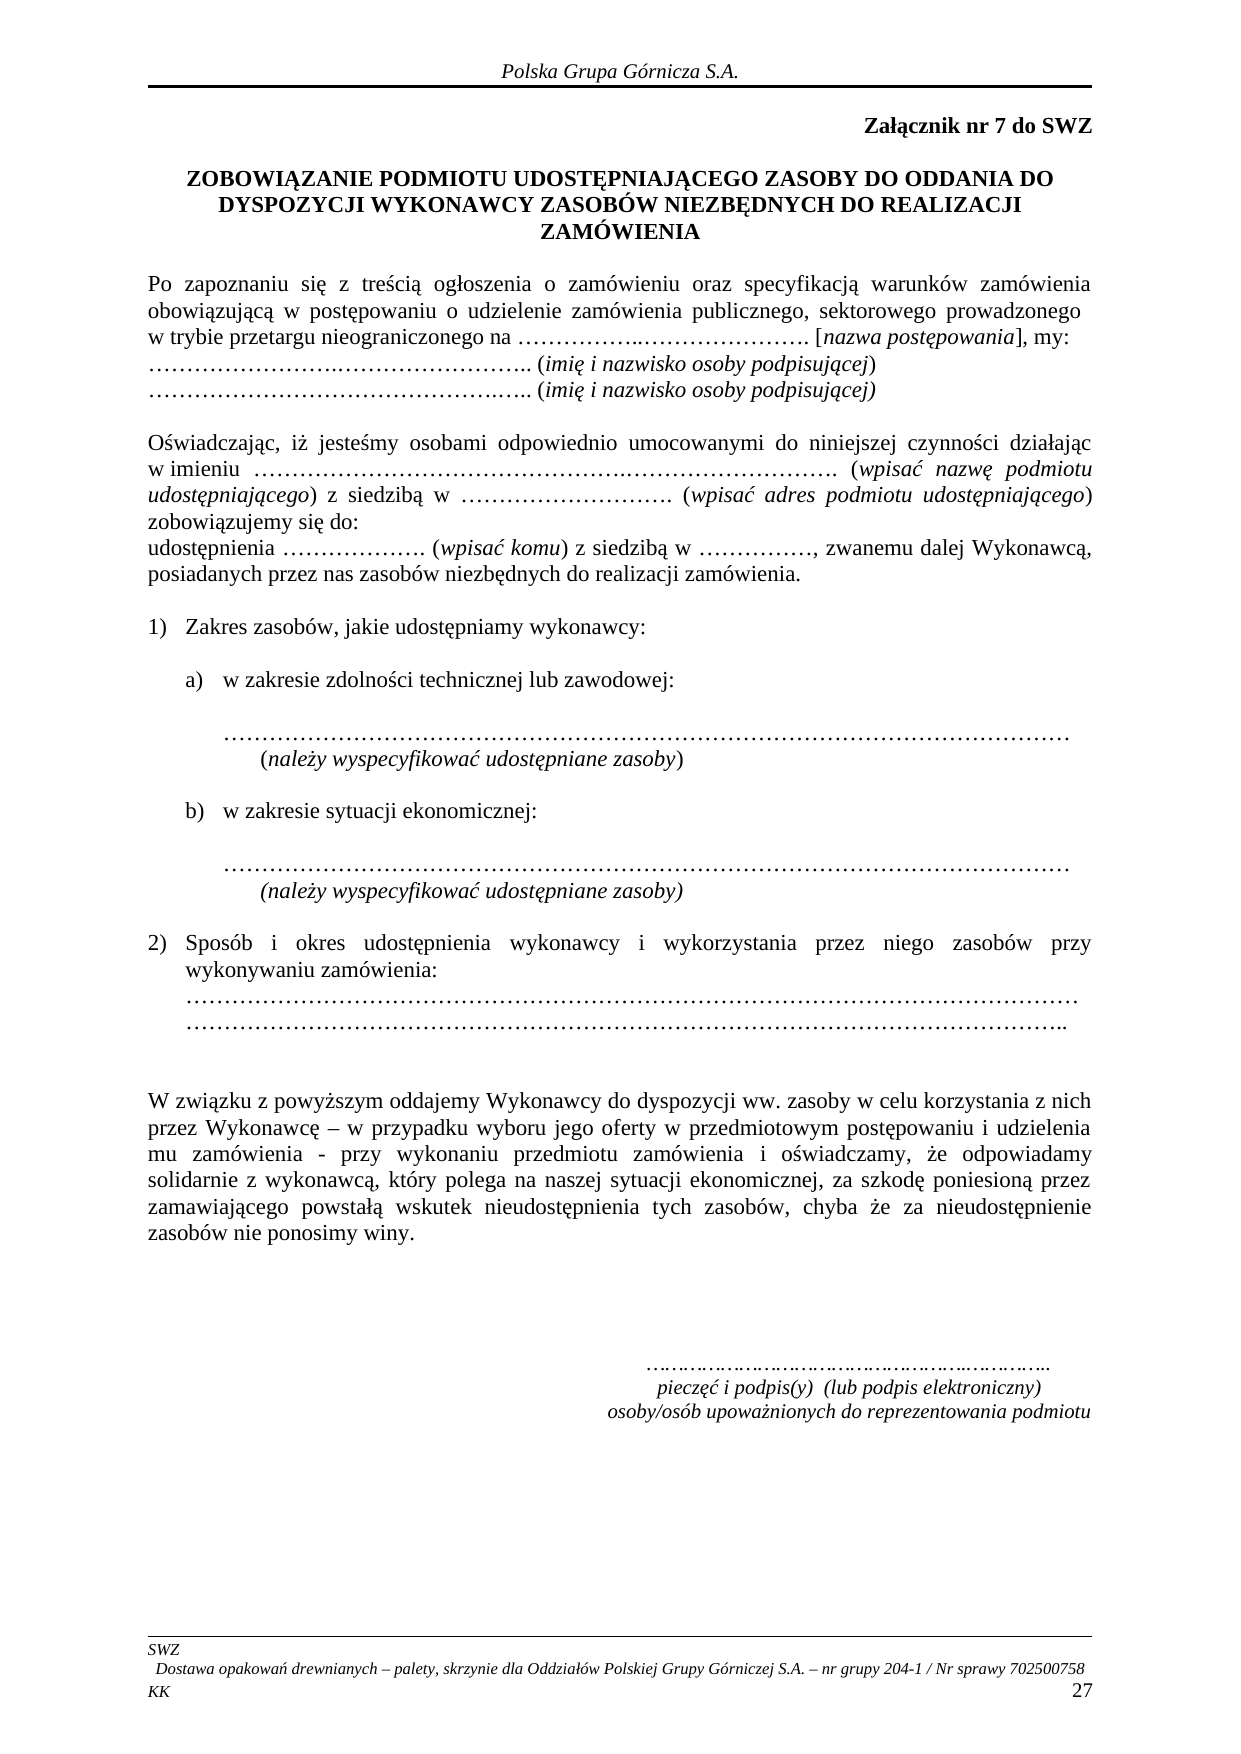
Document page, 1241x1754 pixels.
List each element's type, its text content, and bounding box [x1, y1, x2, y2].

text ZOBOWIĄZANIE PODMIOTU UDOSTĘPNIAJĄCEGO ZASOBY DO ODDANIA DO DYSPOZYCJI WYKONAWCY ZASOBÓW NIEZBĘDNYCH DO REALIZACJI ZAMÓWIENIA [148, 165, 1092, 244]
list w zakresie sytuacji ekonomicznej: [185, 798, 1092, 824]
text Oświadczając, iż jesteśmy osobami odpowiednio umocowanymi do niniejszej czynności działając w imieniu ………………………………………….………………………. (wpisać nazwę podmiotu udostępniającego) z siedzibą w ………………………. (wpisać adres podmiotu udostępniającego) zobowiązujemy się do: [148, 429, 1092, 534]
text (należy wyspecyfikować udostępniane zasoby) [260, 877, 1092, 903]
text …………………………………………….………….. [606, 1351, 1092, 1375]
text Po zapoznaniu się z treścią ogłoszenia o zamówieniu oraz specyfikacją warunków zamówienia obowiązującą w postępowaniu o udzielenie zamówienia publicznego, sektorowego prowadzonego w trybie przetargu nieograniczonego na ……………..…………………. [nazwa postępowania], my: [148, 271, 1092, 349]
text (należy wyspecyfikować udostępniane zasoby) [260, 745, 1092, 771]
list Zakres zasobów, jakie udostępniamy wykonawcy: [148, 613, 1092, 639]
text Załącznik nr 7 do SWZ [148, 112, 1092, 139]
list w zakresie zdolności technicznej lub zawodowej: [185, 666, 1092, 692]
text …………………….…………………….. (imię i nazwisko osoby podpisującej) [148, 349, 1092, 376]
text pieczęć i podpis(y) (lub podpis elektroniczny) [606, 1375, 1092, 1399]
text ………………………………………………………………………………………………… [223, 718, 1092, 745]
text udostępnienia ………………. (wpisać komu) z siedzibą w ……………, zwanemu dalej Wykonawcą, posiadanych przez nas zasobów niezbędnych do realizacji zamówienia. [148, 534, 1092, 587]
text ……………………………………….….. (imię i nazwisko osoby podpisującej) [148, 376, 1092, 402]
text osoby/osób upoważnionych do reprezentowania podmiotu [606, 1399, 1092, 1423]
list Sposób i okres udostępnienia wykonawcy i wykorzystania przez niego zasobów przy wykonywaniu zamówienia: [148, 929, 1092, 982]
text ………………………………………………………………………………………………… [223, 850, 1092, 877]
text …………………………………………………………………………………………………………………………………………………………………………………………………………….. [185, 982, 1092, 1035]
text W związku z powyższym oddajemy Wykonawcy do dyspozycji ww. zasoby w celu korzystania z nich przez Wykonawcę – w przypadku wyboru jego oferty w przedmiotowym postępowaniu i udzielenia mu zamówienia - przy wykonaniu przedmiotu zamówienia i oświadczamy, że odpowiadamy solidarnie z wykonawcą, który polega na naszej sytuacji ekonomicznej, za szkodę poniesioną przez zamawiającego powstałą wskutek nieudostępnienia tych zasobów, chyba że za nieudostępnienie zasobów nie ponosimy winy. [148, 1087, 1092, 1246]
